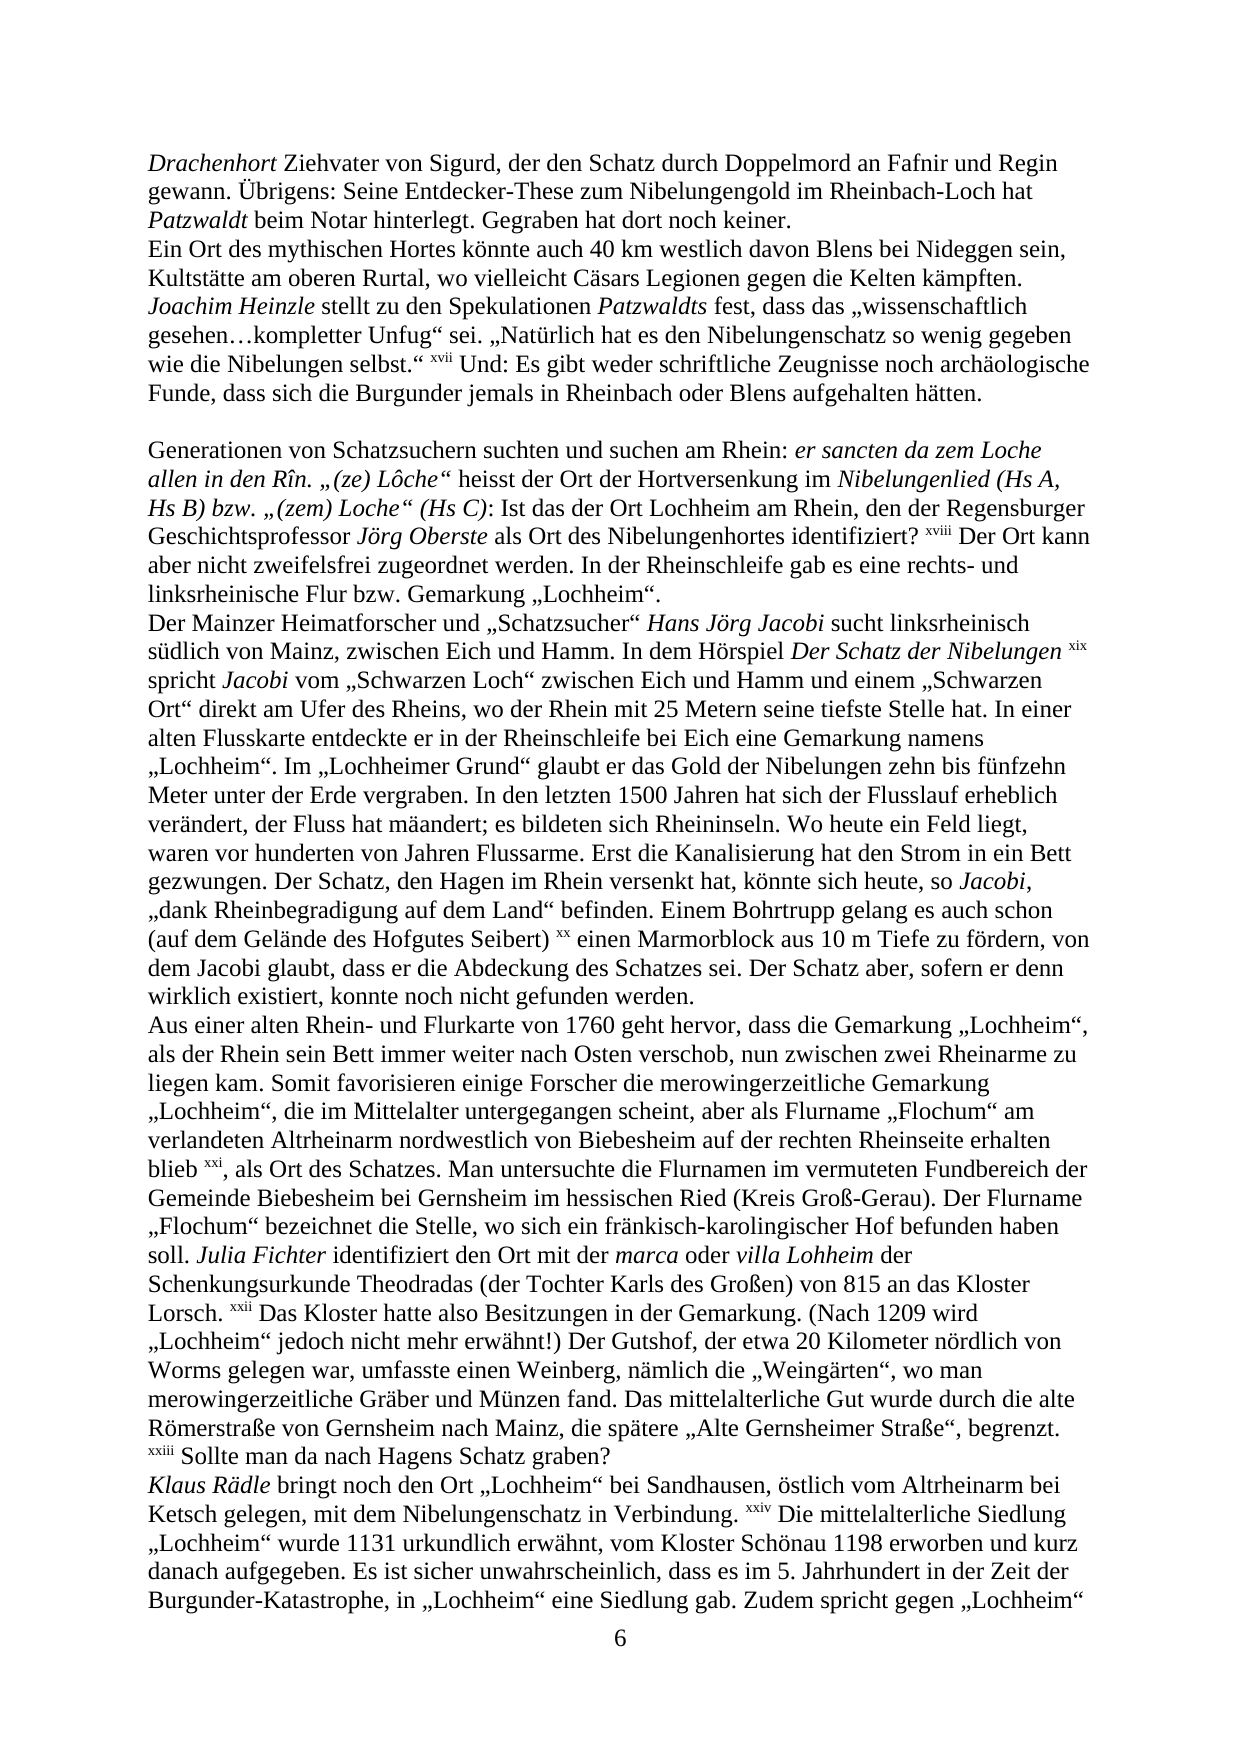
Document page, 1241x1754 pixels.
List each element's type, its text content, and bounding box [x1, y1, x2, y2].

text Generationen von Schatzsuchern suchten und suchen am Rhein: er sancten da zem Loche allen in den Rîn. „(ze) Lôche“ heisst der Ort der Hortversenkung im Nibelungenlied (Hs A, Hs B) bzw. „(zem) Loche“ (Hs C): Ist das der Ort Lochheim am Rhein, den der Regensburger Geschichtsprofessor Jörg Oberste als Ort des Nibelungenhortes identifiziert? Der Ort kann aber nicht zweifelsfrei zugeordnet werden. In der Rheinschleife gab es eine rechts- und linksrheinische Flur bzw. Gemarkung „Lochheim“. [148, 435, 1093, 608]
text Der Mainzer Heimatforscher und „Schatzsucher“ Hans Jörg Jacobi sucht linksrheinisch südlich von Mainz, zwischen Eich und Hamm. In dem Hörspiel Der Schatz der Nibelungen spricht Jacobi vom „Schwarzen Loch“ zwischen Eich und Hamm und einem „Schwarzen Ort“ direkt am Ufer des Rheins, wo der Rhein mit 25 Metern seine tiefste Stelle hat. In einer alten Flusskarte entdeckte er in der Rheinschleife bei Eich eine Gemarkung namens „Lochheim“. Im „Lochheimer Grund“ glaubt er das Gold der Nibelungen zehn bis fünfzehn Meter unter der Erde vergraben. In den letzten 1500 Jahren hat sich der Flusslauf erheblich verändert, der Fluss hat mäandert; es bildeten sich Rheininseln. Wo heute ein Feld liegt, waren vor hunderten von Jahren Flussarme. Erst die Kanalisierung hat den Strom in ein Bett gezwungen. Der Schatz, den Hagen im Rhein versenkt hat, könnte sich heute, so Jacobi, „dank Rheinbegradigung auf dem Land“ befinden. Einem Bohrtrupp gelang es auch schon (auf dem Gelände des Hofgutes Seibert) einen Marmorblock aus 10 m Tiefe zu fördern, von dem Jacobi glaubt, dass er die Abdeckung des Schatzes sei. Der Schatz aber, sofern er denn wirklich existiert, konnte noch nicht gefunden werden. [148, 608, 1093, 1010]
text Ein Ort des mythischen Hortes könnte auch 40 km westlich davon Blens bei Nideggen sein, Kultstätte am oberen Rurtal, wo vielleicht Cäsars Legionen gegen die Kelten kämpften. [148, 234, 1093, 291]
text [148, 1470, 1093, 1614]
text Aus einer alten Rhein- und Flurkarte von 1760 geht hervor, dass die Gemarkung „Lochheim“, als der Rhein sein Bett immer weiter nach Osten verschob, nun zwischen zwei Rheinarme zu liegen kam. Somit favorisieren einige Forscher die merowingerzeitliche Gemarkung „Lochheim“, die im Mittelalter untergegangen scheint, aber als Flurname „Flochum“ am verlandeten Altrheinarm nordwestlich von Biebesheim auf der rechten Rheinseite erhalten blieb , als Ort des Schatzes. Man untersuchte die Flurnamen im vermuteten Fundbereich der Gemeinde Biebesheim bei Gernsheim im hessischen Ried (Kreis Groß-Gerau). Der Flurname „Flochum“ bezeichnet die Stelle, wo sich ein fränkisch-karolingischer Hof befunden haben soll. Julia Fichter identifiziert den Ort mit der marca oder villa Lohheim der Schenkungsurkunde Theodradas (der Tochter Karls des Großen) von 815 an das Kloster Lorsch. Das Kloster hatte also Besitzungen in der Gemarkung. (Nach 1209 wird „Lochheim“ jedoch nicht mehr erwähnt!) Der Gutshof, der etwa 20 Kilometer nördlich von Worms gelegen war, umfasste einen Weinberg, nämlich die „Weingärten“, wo man merowingerzeitliche Gräber und Münzen fand. Das mittelalterliche Gut wurde durch die alte Römerstraße von Gernsheim nach Mainz, die spätere „Alte Gernsheimer Straße“, begrenzt. Sollte man da nach Hagens Schatz graben? [148, 1010, 1093, 1470]
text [148, 148, 1093, 234]
subtitle Joachim Heinzle stellt zu den Spekulationen Patzwaldts fest, dass das „wissenschaftlich gesehen…kompletter Unfug“ sei. „Natürlich hat es den Nibelungenschatz so wenig gegeben wie die Nibelungen selbst.“ Und: Es gibt weder schriftliche Zeugnisse noch archäologische Funde, dass sich die Burgunder jemals in Rheinbach oder Blens aufgehalten hätten. [148, 291, 1093, 406]
